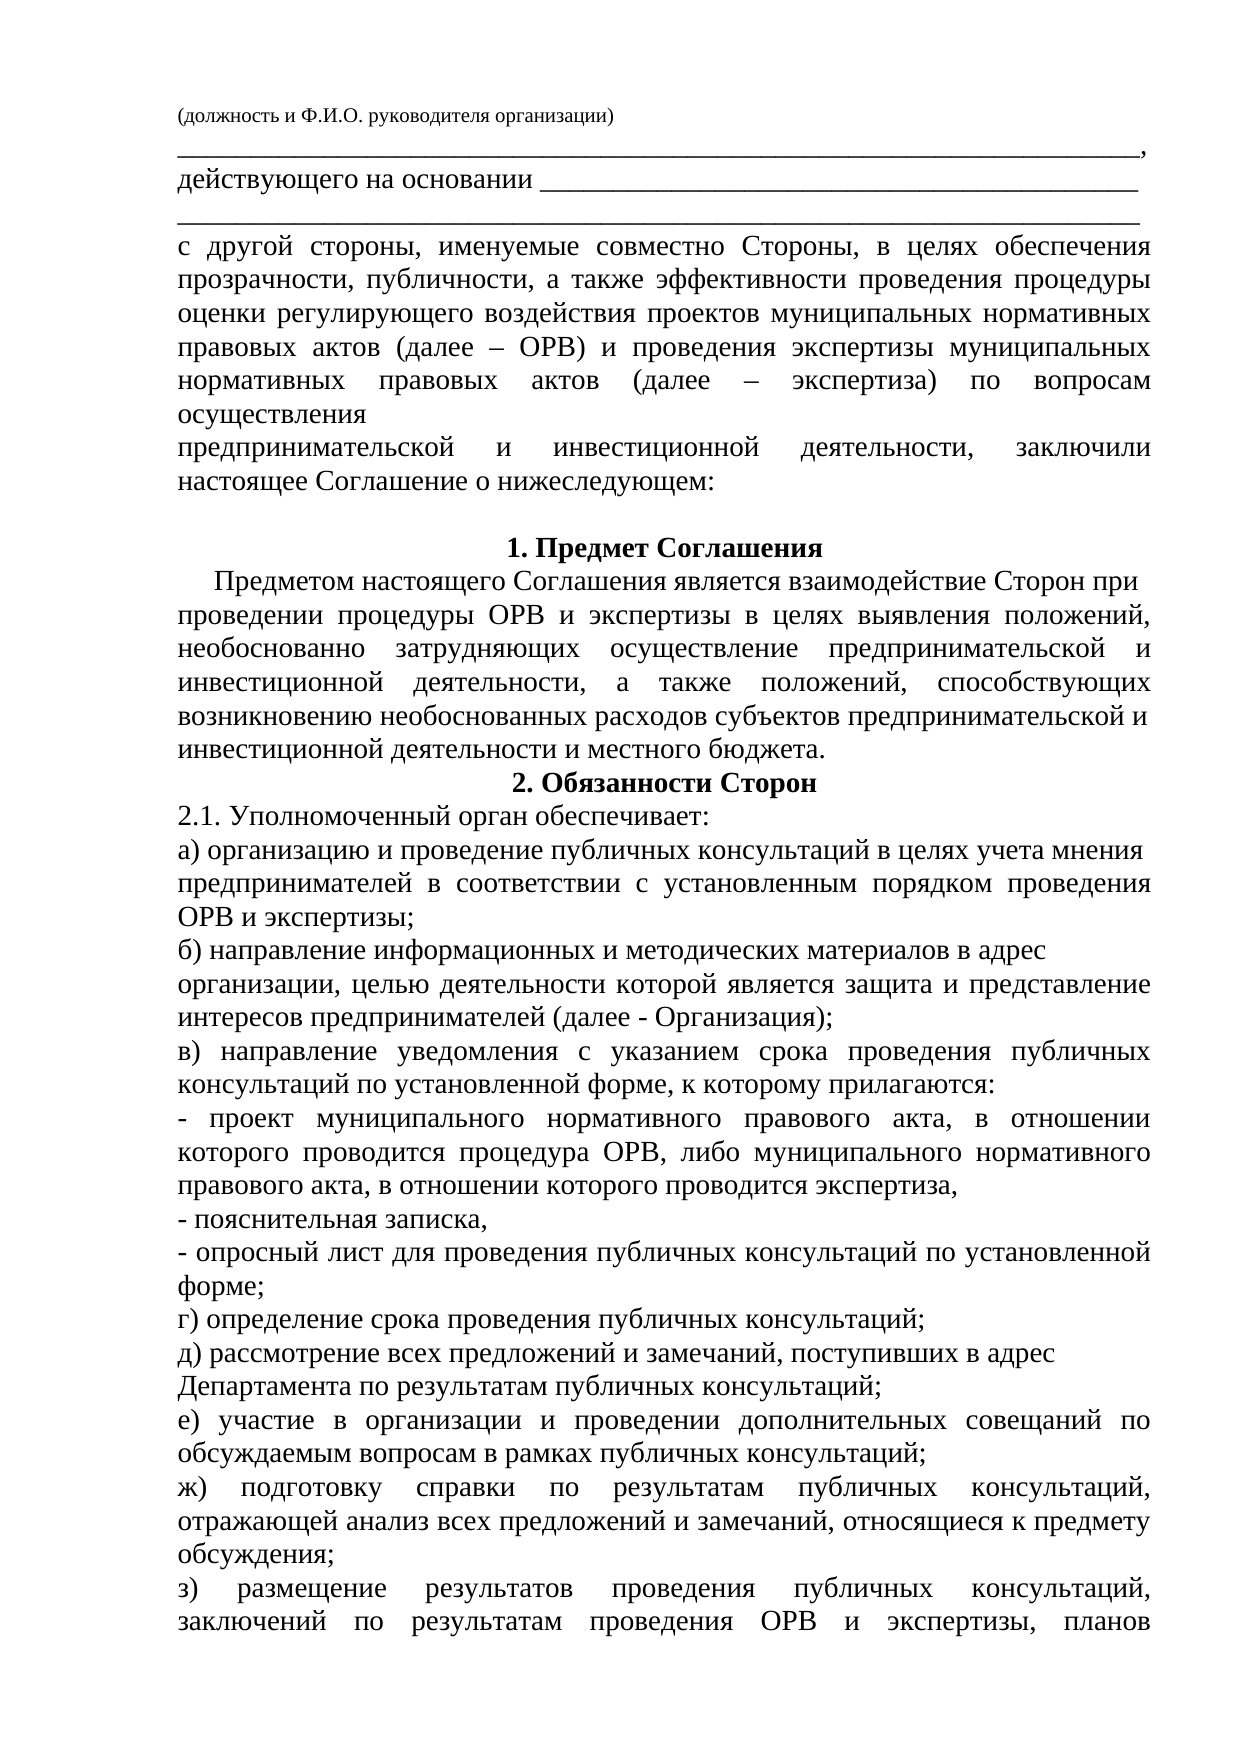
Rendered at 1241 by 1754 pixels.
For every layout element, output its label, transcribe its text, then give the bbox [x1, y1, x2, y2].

text инвестиционной деятельности и местного бюджета. [177, 731, 1152, 765]
text 2.1. Уполномоченный орган обеспечивает: [177, 798, 1152, 832]
text __________________________________________________________________с другой стороны, именуемые совместно Стороны, в целях обеспечения прозрачности, публичности, а также эффективности проведения процедуры оценки регулирующего воздействия проектов муниципальных нормативных правовых актов (далее – ОРВ) и проведения экспертизы муниципальных нормативных правовых актов (далее – экспертиза) по вопросам осуществления [177, 194, 1152, 429]
text проведении процедуры ОРВ и экспертизы в целях выявления положений, необоснованно затрудняющих осуществление предпринимательской и инвестиционной деятельности, а также положений, способствующих возникновению необоснованных расходов субъектов предпринимательской и [177, 597, 1152, 731]
text - опросный лист для проведения публичных консультаций по установленной форме; [177, 1234, 1152, 1301]
text 1. Предмет Соглашения [177, 530, 1152, 563]
text действующего на основании _________________________________________ [177, 161, 1152, 194]
text в) направление уведомления с указанием срока проведения публичных консультаций по установленной форме, к которому прилагаются: [177, 1033, 1152, 1100]
text (должность и Ф.И.О. руководителя организации) [177, 103, 1152, 127]
text - проект муниципального нормативного правового акта, в отношении которого проводится процедура ОРВ, либо муниципального нормативного правового акта, в отношении которого проводится экспертиза, [177, 1100, 1152, 1201]
text Департамента по результатам публичных консультаций; [177, 1368, 1152, 1402]
text ж) подготовку справки по результатам публичных консультаций, отражающей анализ всех предложений и замечаний, относящиеся к предмету обсуждения; [177, 1469, 1152, 1570]
text Предметом настоящего Соглашения является взаимодействие Сторон при [177, 563, 1152, 597]
text д) рассмотрение всех предложений и замечаний, поступивших в адрес [177, 1335, 1152, 1368]
text предпринимателей в соответствии с установленным порядком проведения ОРВ и экспертизы; [177, 865, 1152, 932]
text - пояснительная записка, [177, 1201, 1152, 1234]
text г) определение срока проведения публичных консультаций; [177, 1301, 1152, 1335]
text __________________________________________________________________, [177, 127, 1152, 161]
text е) участие в организации и проведении дополнительных совещаний по обсуждаемым вопросам в рамках публичных консультаций; [177, 1402, 1152, 1469]
text б) направление информационных и методических материалов в адрес [177, 932, 1152, 966]
text 2. Обязанности Сторон [177, 765, 1152, 798]
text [177, 1570, 1152, 1637]
text организации, целью деятельности которой является защита и представление интересов предпринимателей (далее - Организация); [177, 966, 1152, 1033]
text предпринимательской и инвестиционной деятельности, заключили настоящее Соглашение о нижеследующем: [177, 429, 1152, 496]
text а) организацию и проведение публичных консультаций в целях учета мнения [177, 832, 1152, 865]
